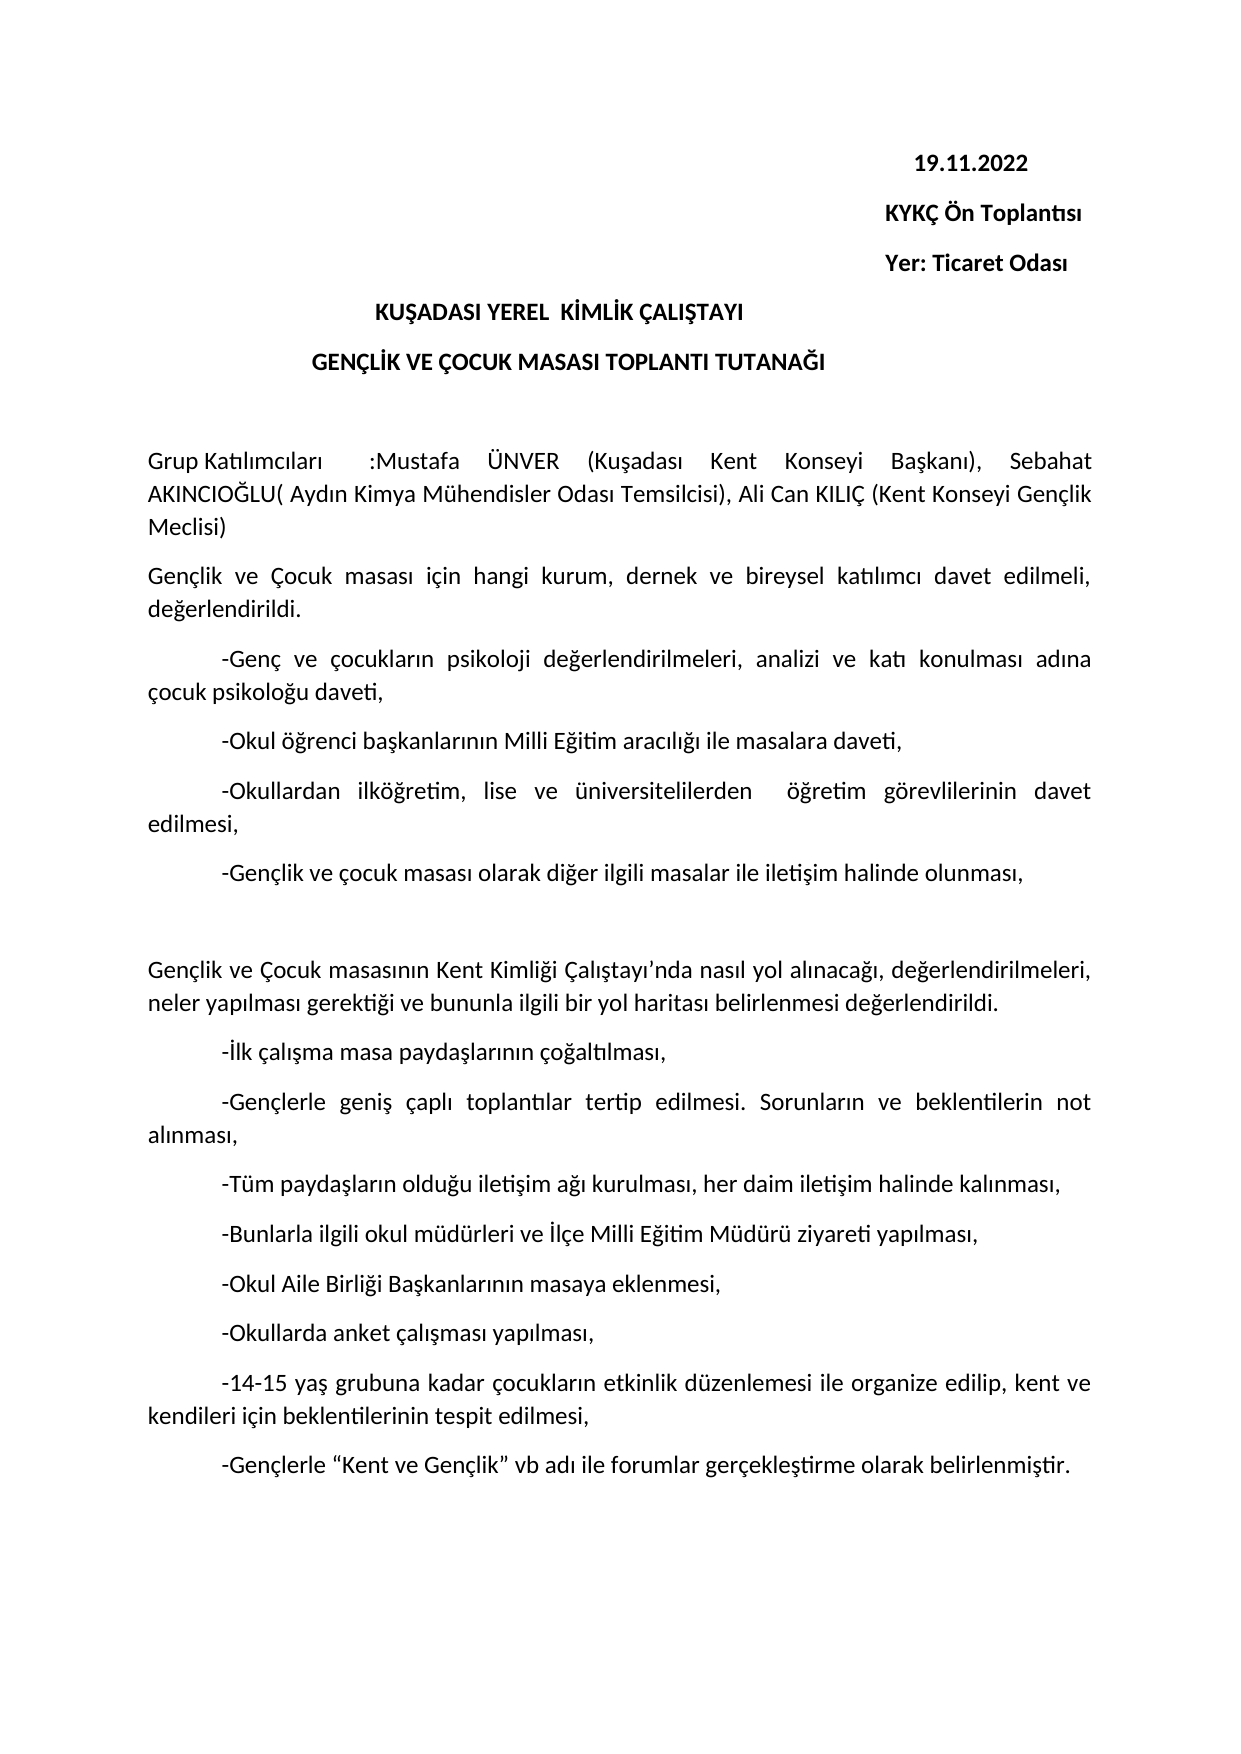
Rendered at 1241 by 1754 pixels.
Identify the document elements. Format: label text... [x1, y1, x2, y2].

text -Okul Aile Birliği Başkanlarının masaya eklenmesi, [148, 1268, 1093, 1298]
text -Gençlerle geniş çaplı toplantılar tertip edilmesi. Sorunların ve beklentilerin not alınması, [148, 1086, 1093, 1149]
text 19.11.2022 [369, 148, 1093, 178]
text Grup Katılımcıları :Mustafa ÜNVER (Kuşadası Kent Konseyi Başkanı), Sebahat AKINCIOĞLU( Aydın Kimya Mühendisler Odası Temsilcisi), Ali Can KILIÇ (Kent Konseyi Gençlik Meclisi) [148, 445, 1093, 541]
text KUŞADASI YEREL KİMLİK ÇALIŞTAYI [375, 296, 1093, 327]
text -Tüm paydaşların olduğu iletişim ağı kurulması, her daim iletişim halinde kalınması, [148, 1169, 1093, 1199]
text Yer: Ticaret Odası [375, 247, 1093, 277]
text -Okul öğrenci başkanlarının Milli Eğitim aracılığı ile masalara daveti, [148, 726, 1093, 756]
text -Gençlik ve çocuk masası olarak diğer ilgili masalar ile iletişim halinde olunması, [148, 858, 1093, 888]
text -Genç ve çocukların psikoloji değerlendirilmeleri, analizi ve katı konulması adına çocuk psikoloğu daveti, [148, 643, 1093, 706]
text -Gençlerle “Kent ve Gençlik” vb adı ile forumlar gerçekleştirme olarak belirlenmiştir. [148, 1449, 1093, 1480]
text -14-15 yaş grubuna kadar çocukların etkinlik düzenlemesi ile organize edilip, kent ve kendileri için beklentilerinin tespit edilmesi, [148, 1367, 1093, 1430]
text KYKÇ Ön Toplantısı [375, 197, 1093, 228]
text Gençlik ve Çocuk masasının Kent Kimliği Çalıştayı’nda nasıl yol alınacağı, değerlendirilmeleri, neler yapılması gerektiği ve bununla ilgili bir yol haritası belirlenmesi değerlendirildi. [148, 954, 1093, 1017]
text -İlk çalışma masa paydaşlarının çoğaltılması, [148, 1037, 1093, 1067]
text -Okullarda anket çalışması yapılması, [148, 1317, 1093, 1348]
text -Okullardan ilköğretim, lise ve üniversitelilerden öğretim görevlilerinin davet edilmesi, [148, 775, 1093, 838]
text -Bunlarla ilgili okul müdürleri ve İlçe Milli Eğitim Müdürü ziyareti yapılması, [148, 1218, 1093, 1249]
text Gençlik ve Çocuk masası için hangi kurum, dernek ve bireysel katılımcı davet edilmeli, değerlendirildi. [148, 561, 1093, 624]
text GENÇLİK VE ÇOCUK MASASI TOPLANTI TUTANAĞI [148, 346, 1093, 376]
